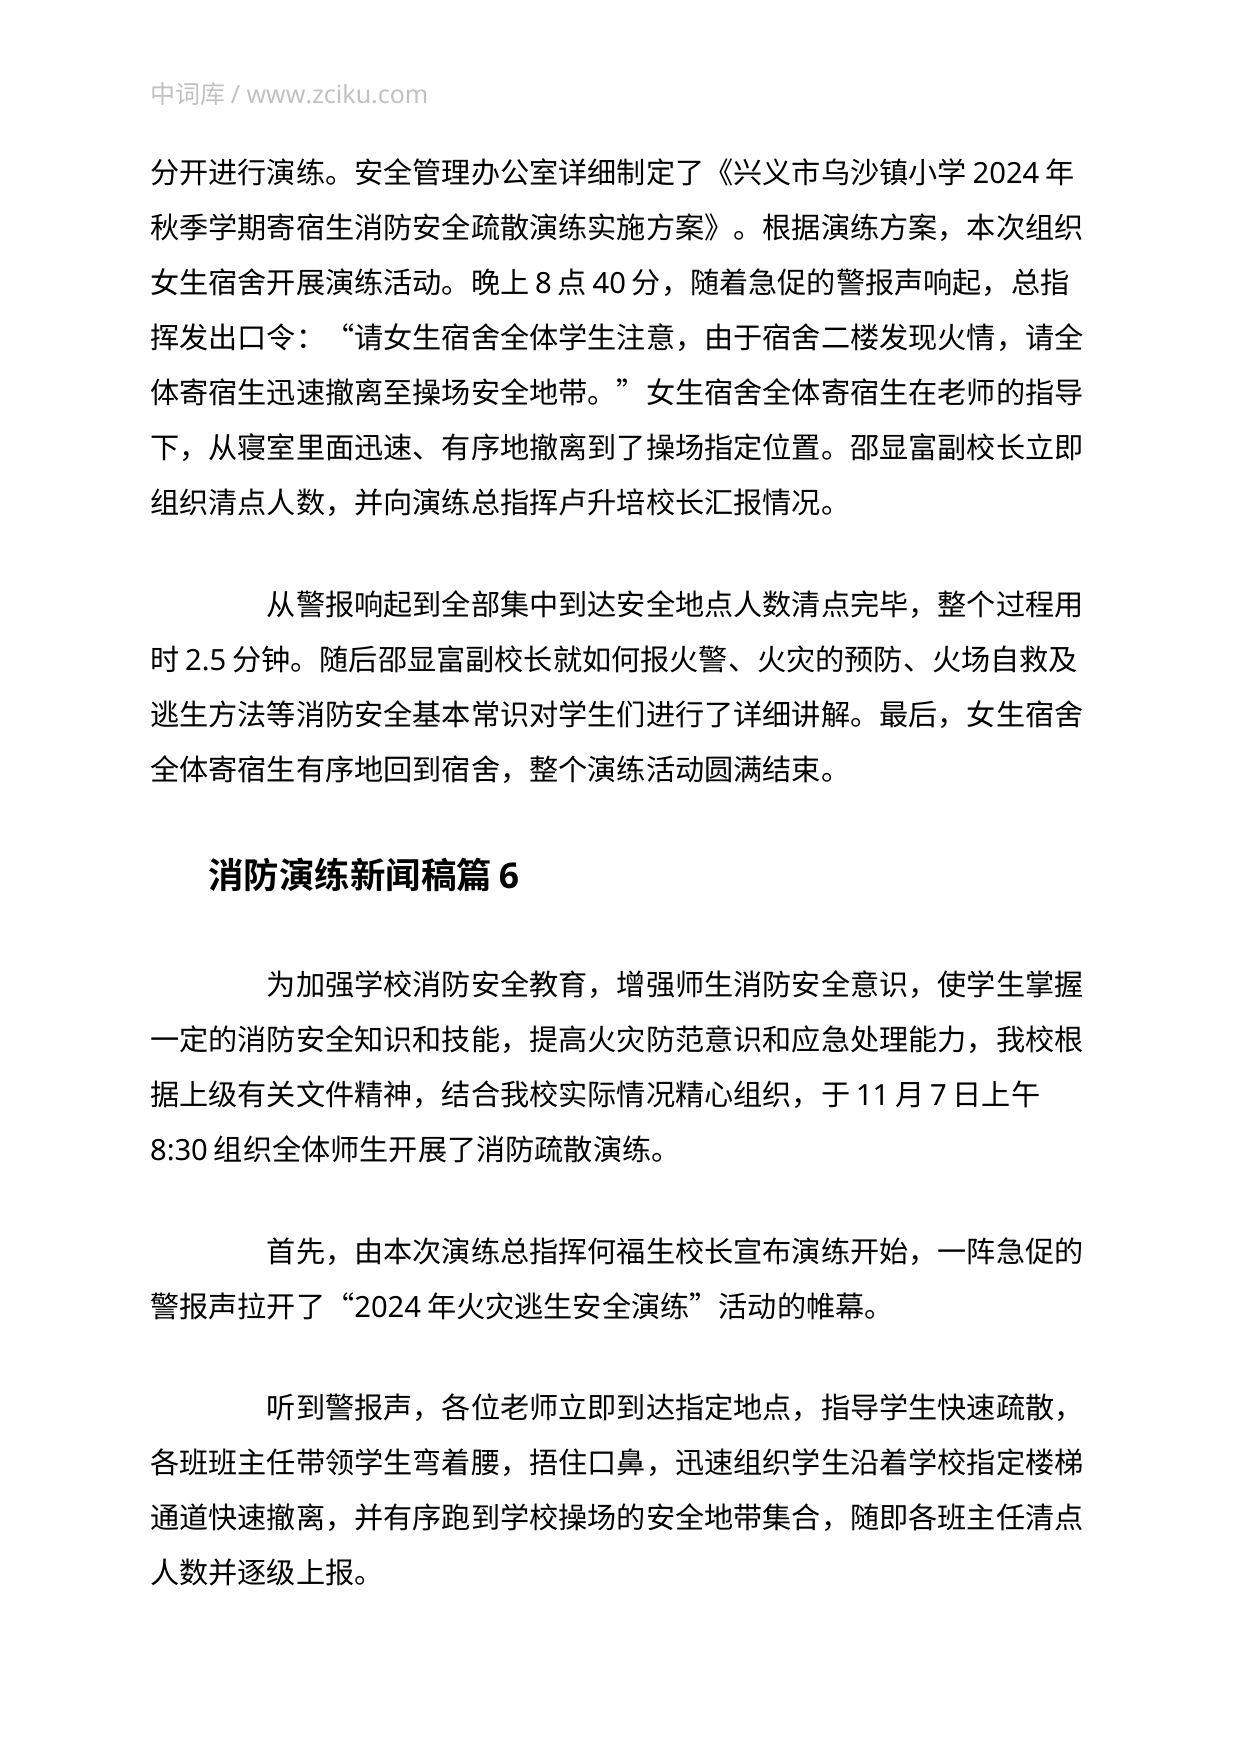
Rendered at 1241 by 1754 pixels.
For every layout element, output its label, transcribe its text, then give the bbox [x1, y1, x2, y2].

text 听到警报声，各位老师立即到达指定地点，指导学生快速疏散，各班班主任带领学生弯着腰，捂住口鼻，迅速组织学生沿着学校指定楼梯通道快速撤离，并有序跑到学校操场的安全地带集合，随即各班主任清点人数并逐级上报。 [150, 1385, 1090, 1592]
text 从警报响起到全部集中到达安全地点人数清点完毕，整个过程用时2.5分钟。随后邵显富副校长就如何报火警、火灾的预防、火场自救及逃生方法等消防安全基本常识对学生们进行了详细讲解。最后，女生宿舍全体寄宿生有序地回到宿舍，整个演练活动圆满结束。 [150, 581, 1090, 788]
text 消防演练新闻稿篇6 [150, 848, 1090, 899]
text 首先，由本次演练总指挥何福生校长宣布演练开始，一阵急促的警报声拉开了“2024年火灾逃生安全演练”活动的帷幕。 [150, 1228, 1090, 1326]
text 为加强学校消防安全教育，增强师生消防安全意识，使学生掌握一定的消防安全知识和技能，提高火灾防范意识和应急处理能力，我校根据上级有关文件精神，结合我校实际情况精心组织，于11月7日上午8:30组织全体师生开展了消防疏散演练。 [150, 961, 1090, 1169]
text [150, 150, 1090, 522]
